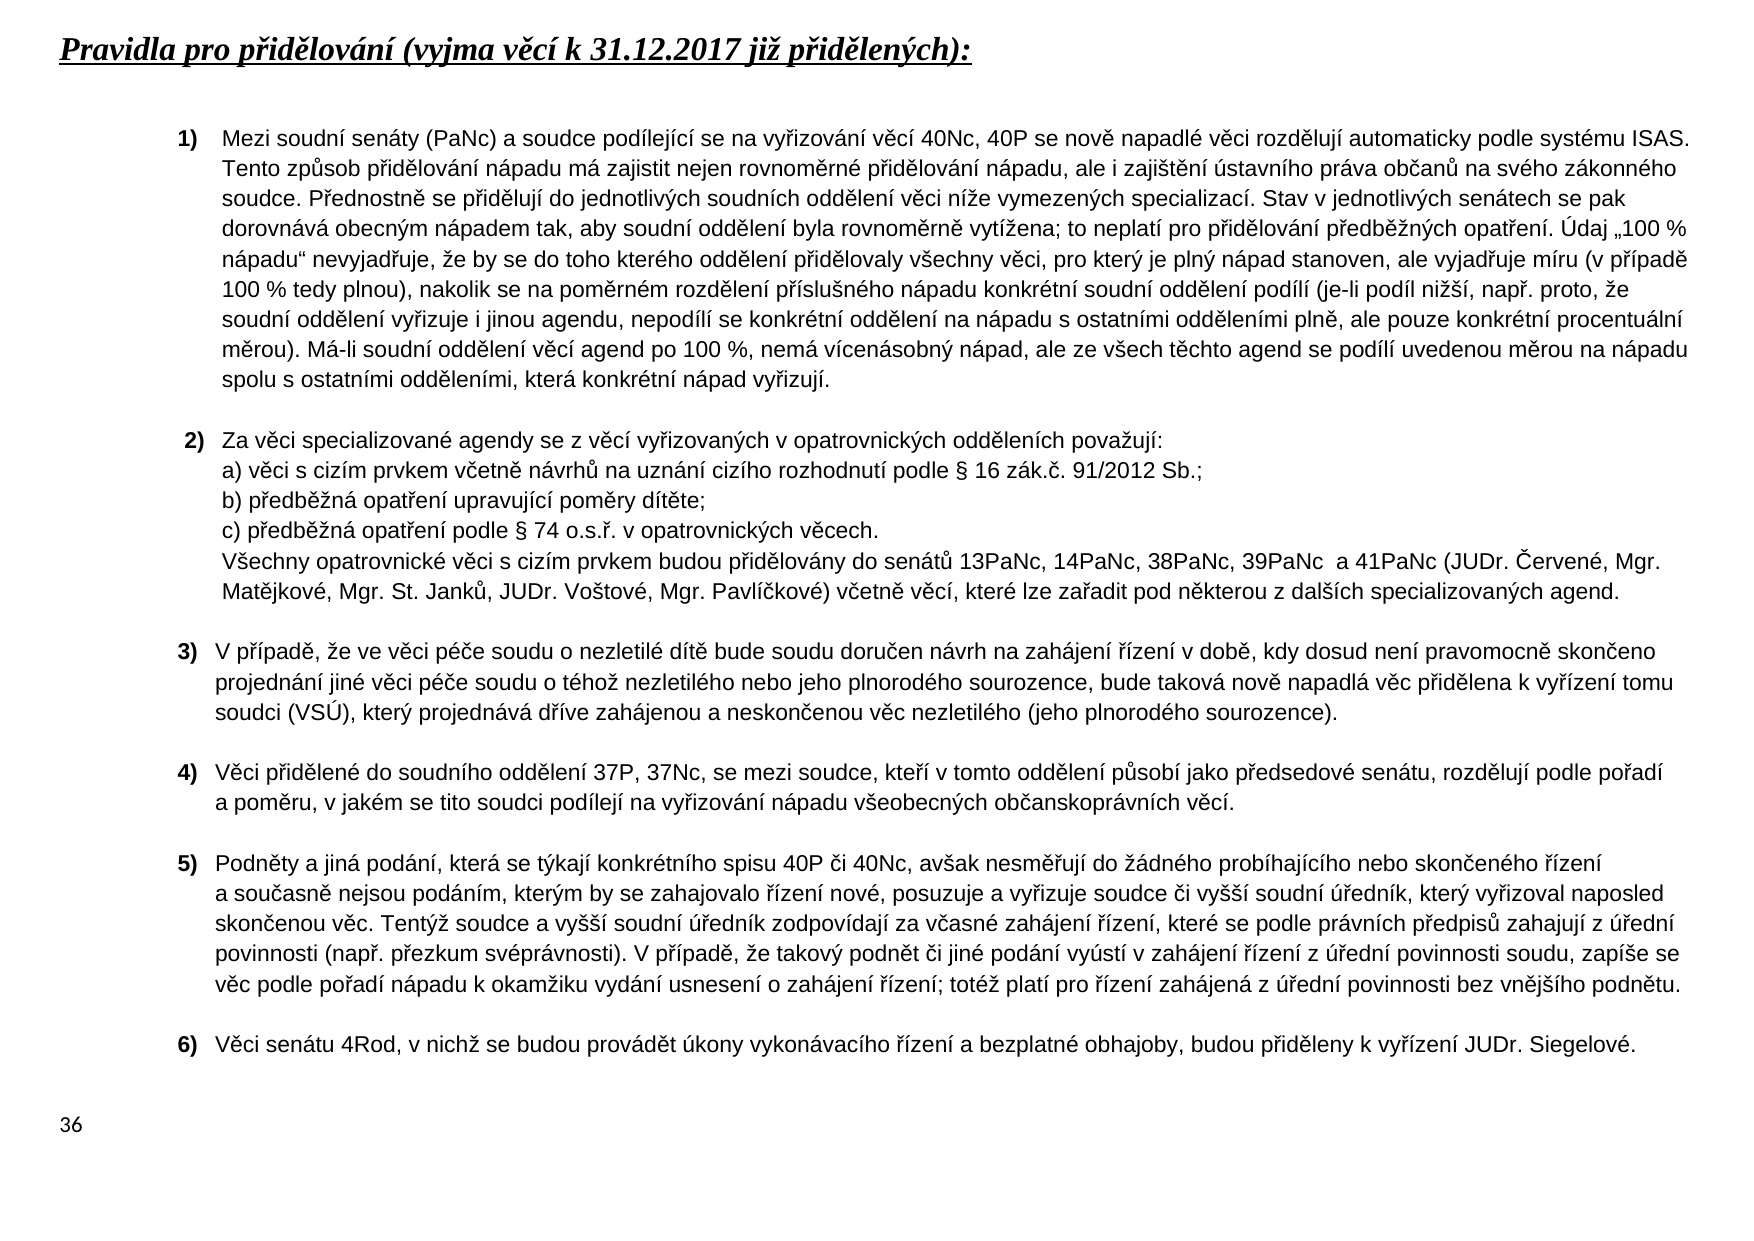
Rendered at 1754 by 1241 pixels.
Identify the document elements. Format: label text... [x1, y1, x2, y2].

list b) předběžná opatření upravující poměry dítěte; [222, 487, 1695, 513]
list V případě, že ve věci péče soudu o nezletilé dítě bude soudu doručen návrh na zahájení řízení v době, kdy dosud není pravomocně skončeno projednání jiné věci péče soudu o téhož nezletilého nebo jeho plnorodého sourozence, bude taková nově napadlá věc přidělena k vyřízení tomu soudci (VSÚ), který projednává dříve zahájenou a neskončenou věc nezletilého (jeho plnorodého sourozence). [177, 638, 1695, 725]
text Pravidla pro přidělování (vyjma věcí k 31.12.2017 již přidělených): [59, 29, 1695, 68]
list Všechny opatrovnické věci s cizím prvkem budou přidělovány do senátů 13PaNc, 14PaNc, 38PaNc, 39PaNc a 41PaNc (JUDr. Červené, Mgr. Matějkové, Mgr. St. Janků, JUDr. Voštové, Mgr. Pavlíčkové) včetně věcí, které lze zařadit pod některou z dalších specializovaných agend. [222, 548, 1695, 604]
list Podněty a jiná podání, která se týkají konkrétního spisu 40P či 40Nc, avšak nesměřují do žádného probíhajícího nebo skončeného řízení a současně nejsou podáním, kterým by se zahajovalo řízení nové, posuzuje a vyřizuje soudce či vyšší soudní úředník, který vyřizoval naposled skončenou věc. Tentýž soudce a vyšší soudní úředník zodpovídají za včasné zahájení řízení, které se podle právních předpisů zahajují z úřední povinnosti (např. přezkum svéprávnosti). V případě, že takový podnět či jiné podání vyústí v zahájení řízení z úřední povinnosti soudu, zapíše se věc podle pořadí nápadu k okamžiku vydání usnesení o zahájení řízení; totéž platí pro řízení zahájená z úřední povinnosti bez vnějšího podnětu. [177, 850, 1695, 997]
list c) předběžná opatření podle § 74 o.s.ř. v opatrovnických věcech. [222, 517, 1695, 544]
list Za věci specializované agendy se z věcí vyřizovaných v opatrovnických odděleních považují: [184, 427, 1695, 453]
list Mezi soudní senáty (PaNc) a soudce podílející se na vyřizování věcí 40Nc, 40P se nově napadlé věci rozdělují automaticky podle systému ISAS. Tento způsob přidělování nápadu má zajistit nejen rovnoměrné přidělování nápadu, ale i zajištění ústavního práva občanů na svého zákonného soudce. Přednostně se přidělují do jednotlivých soudních oddělení věci níže vymezených specializací. Stav v jednotlivých senátech se pak dorovnává obecným nápadem tak, aby soudní oddělení byla rovnoměrně vytížena; to neplatí pro přidělování předběžných opatření. Údaj „100 % nápadu“ nevyjadřuje, že by se do toho kterého oddělení přidělovaly všechny věci, pro který je plný nápad stanoven, ale vyjadřuje míru (v případě 100 % tedy plnou), nakolik se na poměrném rozdělení příslušného nápadu konkrétní soudní oddělení podílí (je-li podíl nižší, např. proto, že soudní oddělení vyřizuje i jinou agendu, nepodílí se konkrétní oddělení na nápadu s ostatními odděleními plně, ale pouze konkrétní procentuální měrou). Má-li soudní oddělení věcí agend po 100 %, nemá vícenásobný nápad, ale ze všech těchto agend se podílí uvedenou měrou na nápadu spolu s ostatními odděleními, která konkrétní nápad vyřizují. [177, 125, 1695, 393]
list Věci přidělené do soudního oddělení 37P, 37Nc, se mezi soudce, kteří v tomto oddělení působí jako předsedové senátu, rozdělují podle pořadí a poměru, v jakém se tito soudci podílejí na vyřizování nápadu všeobecných občanskoprávních věcí. [177, 759, 1695, 816]
list a) věci s cizím prvkem včetně návrhů na uznání cizího rozhodnutí podle § 16 zák.č. 91/2012 Sb.; [222, 457, 1695, 483]
list Věci senátu 4Rod, v nichž se budou provádět úkony vykonávacího řízení a bezplatné obhajoby, budou přiděleny k vyřízení JUDr. Siegelové. [177, 1031, 1695, 1057]
